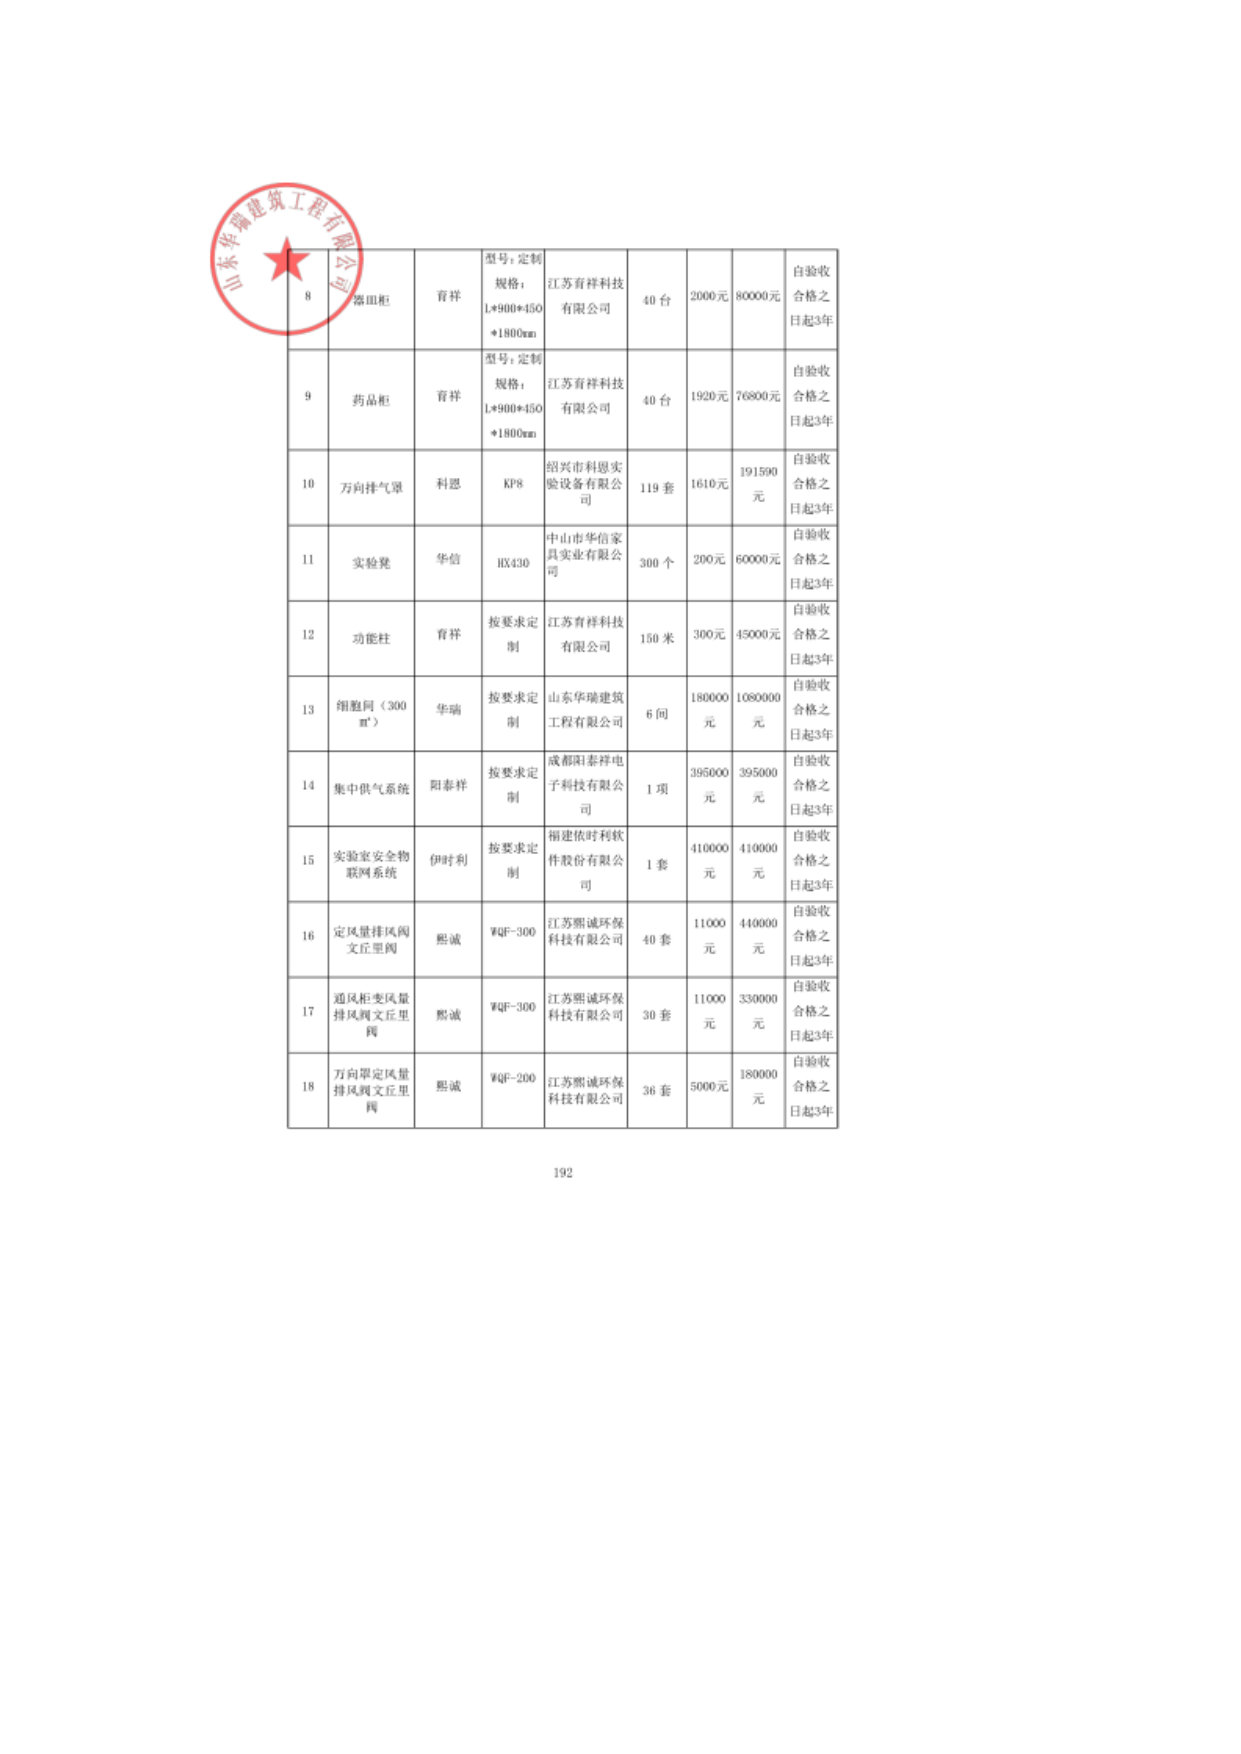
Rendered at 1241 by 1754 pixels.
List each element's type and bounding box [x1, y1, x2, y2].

picture [187, 162, 937, 1220]
